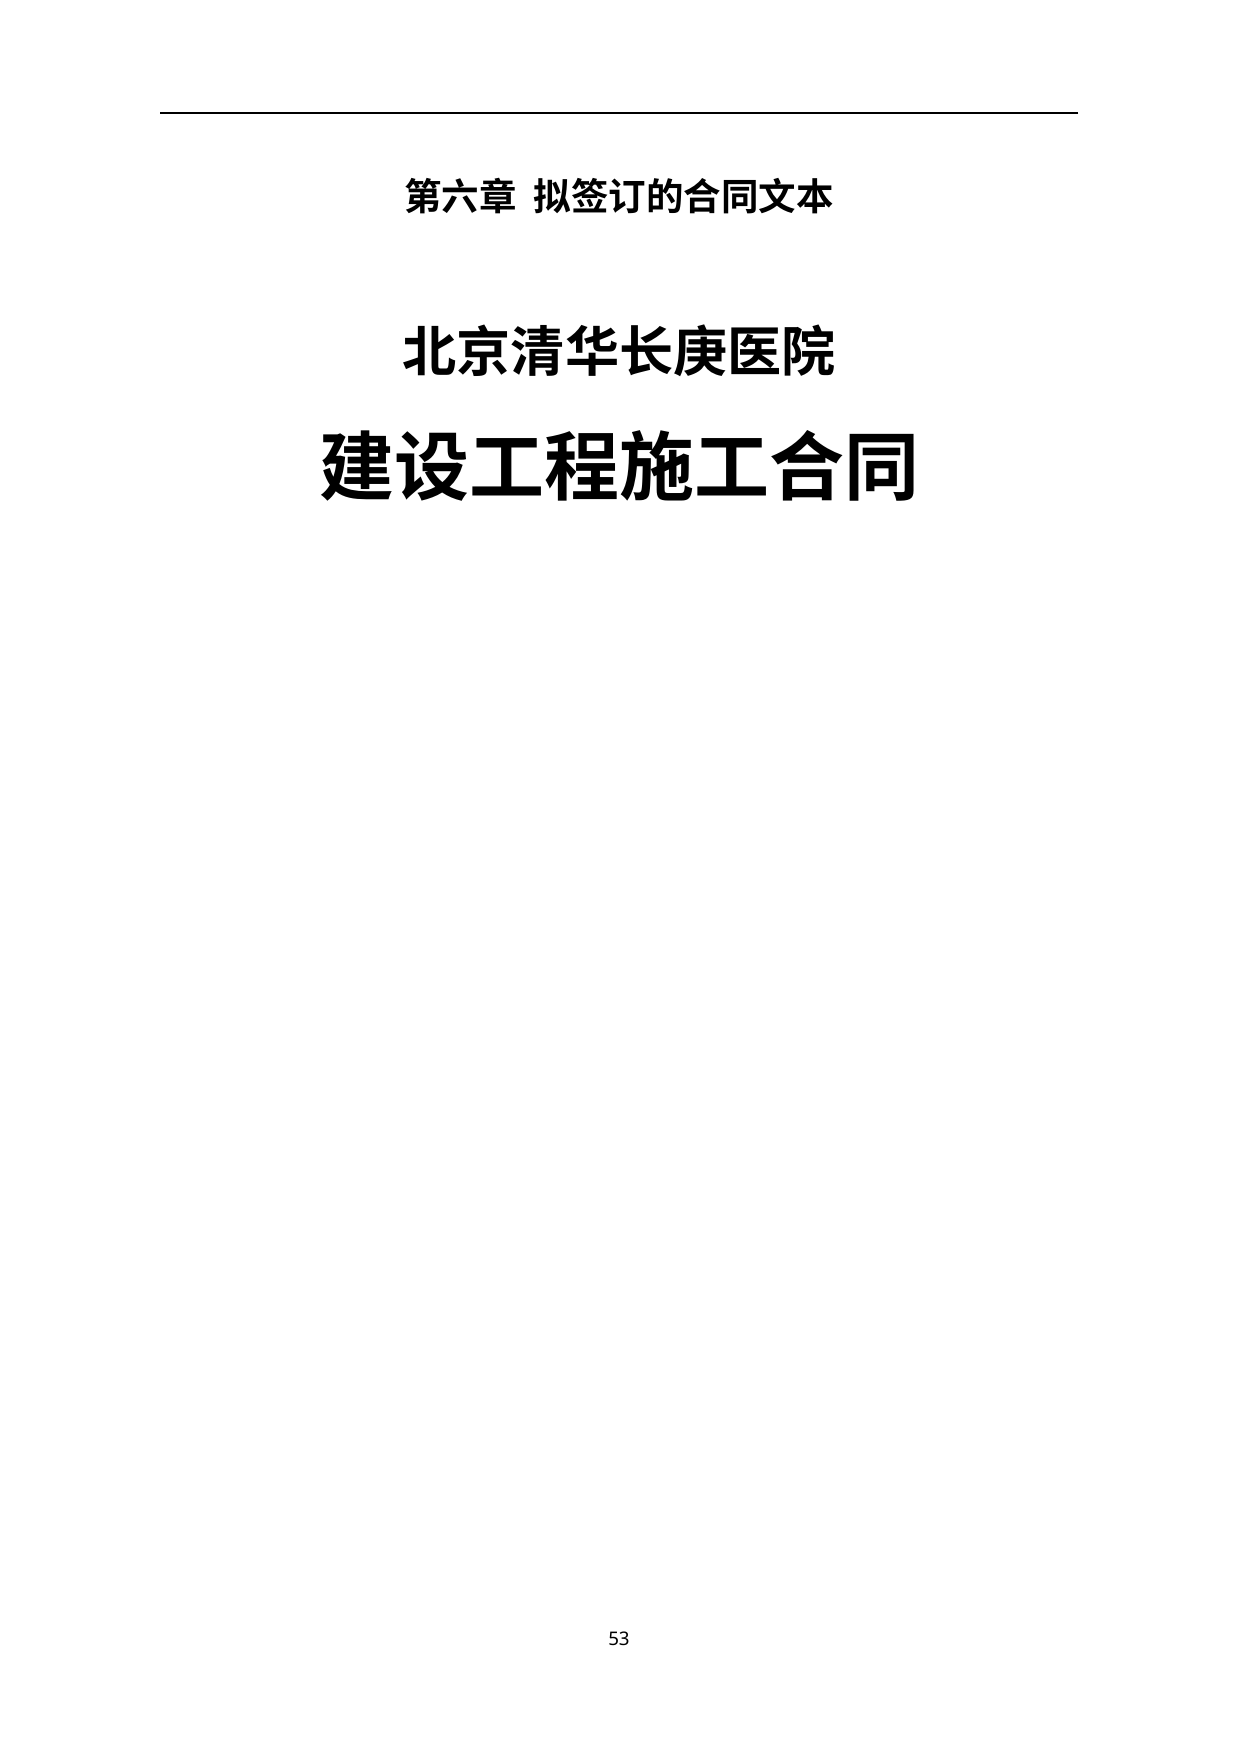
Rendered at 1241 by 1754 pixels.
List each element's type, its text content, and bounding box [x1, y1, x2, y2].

text 北京清华长庚医院 [159, 299, 1078, 397]
text 第六章 拟签订的合同文本 [159, 162, 1078, 227]
text 建设工程施工合同 [159, 397, 1078, 559]
